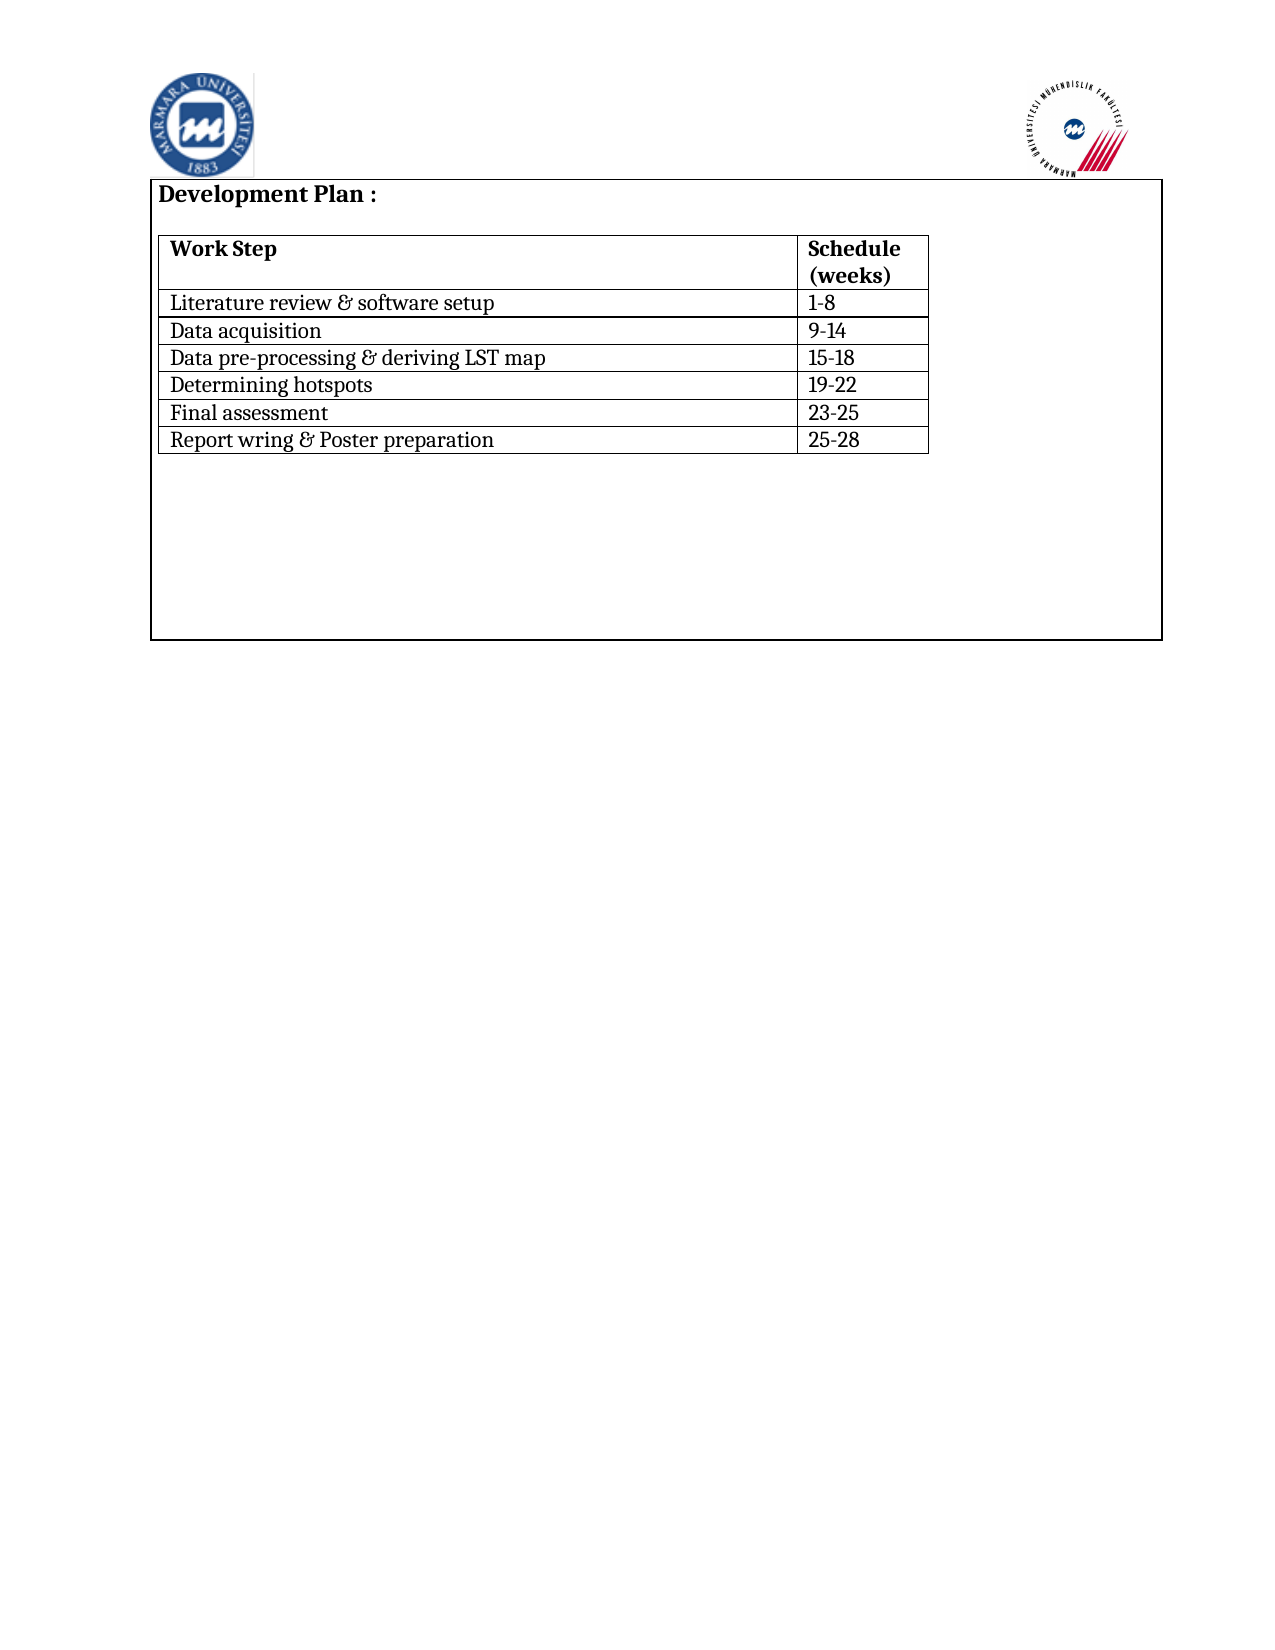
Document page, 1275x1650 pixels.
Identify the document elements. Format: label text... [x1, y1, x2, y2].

table_cell Development Plan : [152, 180, 1161, 639]
picture [1026, 80, 1130, 179]
picture [150, 73, 256, 179]
